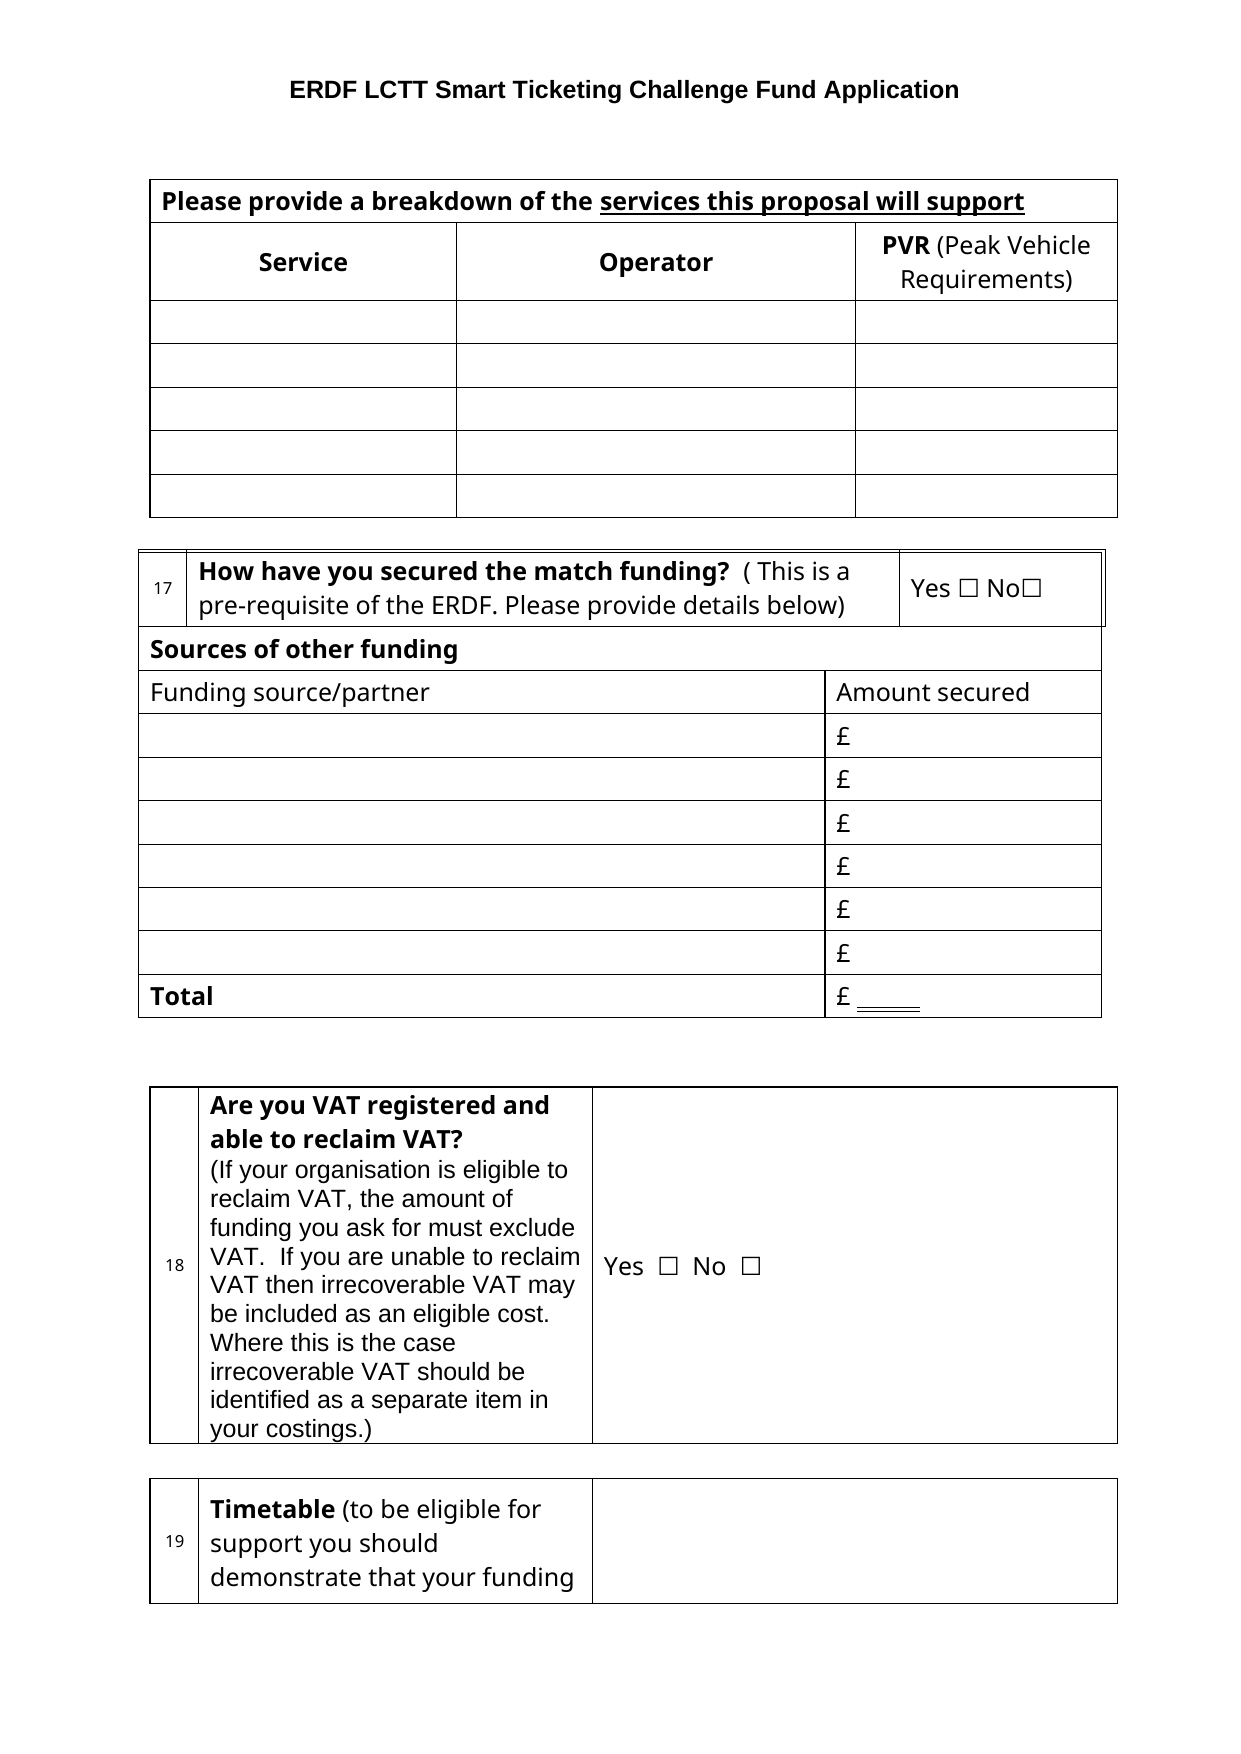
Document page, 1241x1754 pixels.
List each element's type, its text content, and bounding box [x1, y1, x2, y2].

table_cell [457, 388, 855, 430]
table_cell [457, 301, 855, 343]
table_cell £ [826, 758, 1101, 800]
table_cell [139, 888, 824, 930]
table_cell [856, 344, 1117, 387]
table_cell [457, 431, 855, 473]
table_cell £ [826, 801, 1101, 843]
table_cell [151, 431, 456, 473]
table_cell [457, 344, 855, 387]
table_cell £ [826, 714, 1101, 757]
table_header 18 [151, 1088, 198, 1443]
table_cell [151, 301, 456, 343]
table_cell £ [826, 845, 1101, 887]
table_cell Operator [457, 223, 855, 300]
table_header Yes No [900, 550, 1105, 626]
table_cell [856, 431, 1117, 473]
table_cell [139, 931, 824, 974]
table_cell [856, 388, 1117, 430]
table_cell Total [139, 975, 824, 1017]
table_cell £ [826, 888, 1101, 930]
table_header Please provide a breakdown of the services this proposal will support [151, 180, 1117, 222]
table_cell £ [826, 931, 1101, 974]
table_cell [139, 758, 824, 800]
table_header Yes No [593, 1088, 1117, 1443]
table_cell [856, 475, 1117, 517]
table_header How have you secured the match funding? ( This is a pre-requisite of the ERDF. Please provide details below) [187, 550, 899, 626]
table_cell [139, 845, 824, 887]
table_header 17 [139, 550, 186, 626]
table_cell Amount secured [826, 671, 1101, 713]
table_cell [151, 475, 456, 517]
table_cell [139, 801, 824, 843]
table_cell [139, 714, 824, 757]
table_cell [151, 344, 456, 387]
table_header Are you VAT registered and able to reclaim VAT? (If your organisation is eligible to reclaim VAT, the amount of funding you ask for must exclude VAT. If you are unable to reclaim VAT then irrecoverable VAT may be included as an eligible cost. Where this is the case irrecoverable VAT should be identified as a separate item in your costings.) [199, 1088, 592, 1443]
table_cell [856, 301, 1117, 343]
table_cell [151, 388, 456, 430]
table_cell £ [826, 975, 1101, 1017]
table_header Sources of other funding [139, 627, 1101, 670]
table_header [593, 1479, 1117, 1603]
table_cell PVR (Peak Vehicle Requirements) [856, 223, 1117, 300]
table_cell Service [151, 223, 456, 300]
table_cell Funding source/partner [139, 671, 824, 713]
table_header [199, 1479, 592, 1603]
table_header 19 [151, 1479, 198, 1603]
table_cell [457, 475, 855, 517]
